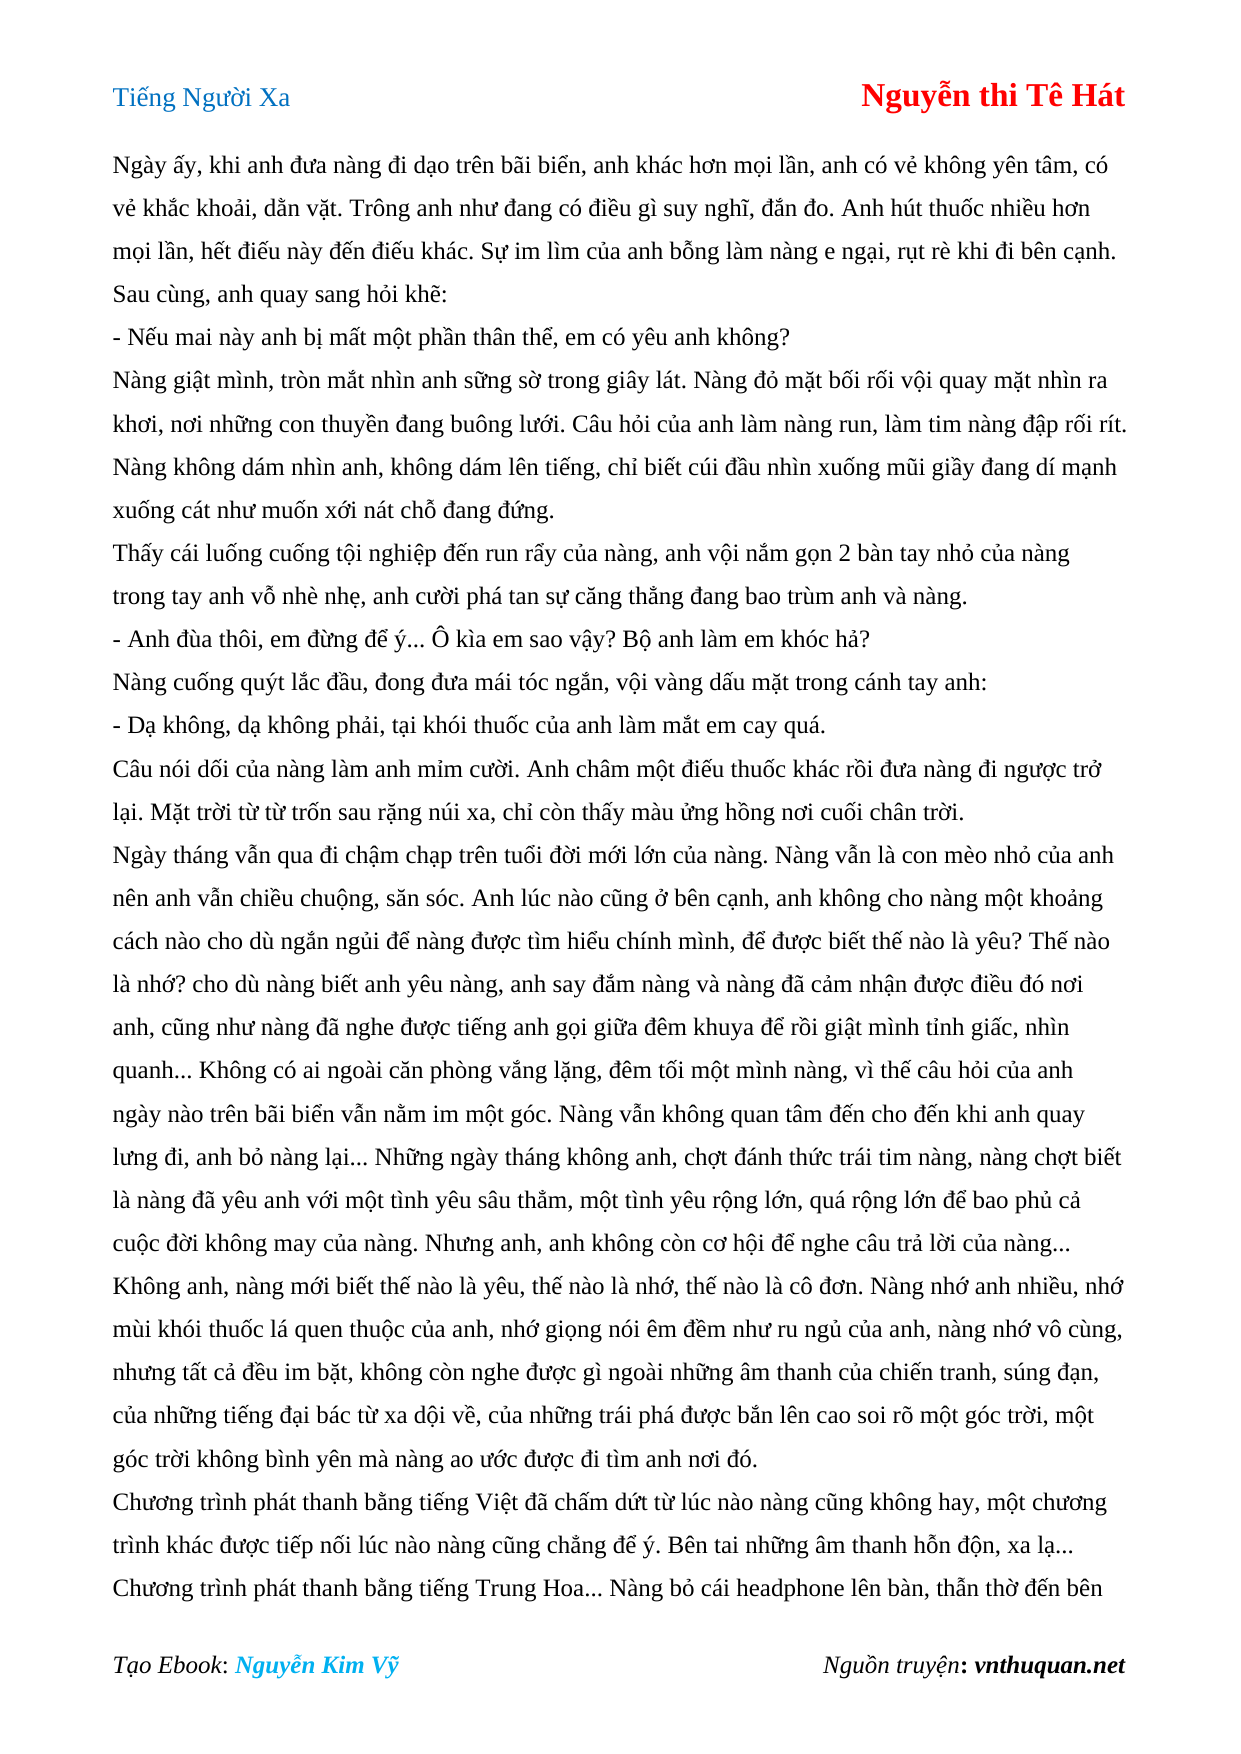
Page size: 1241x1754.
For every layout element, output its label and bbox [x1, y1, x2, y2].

text [112, 150, 1128, 1602]
